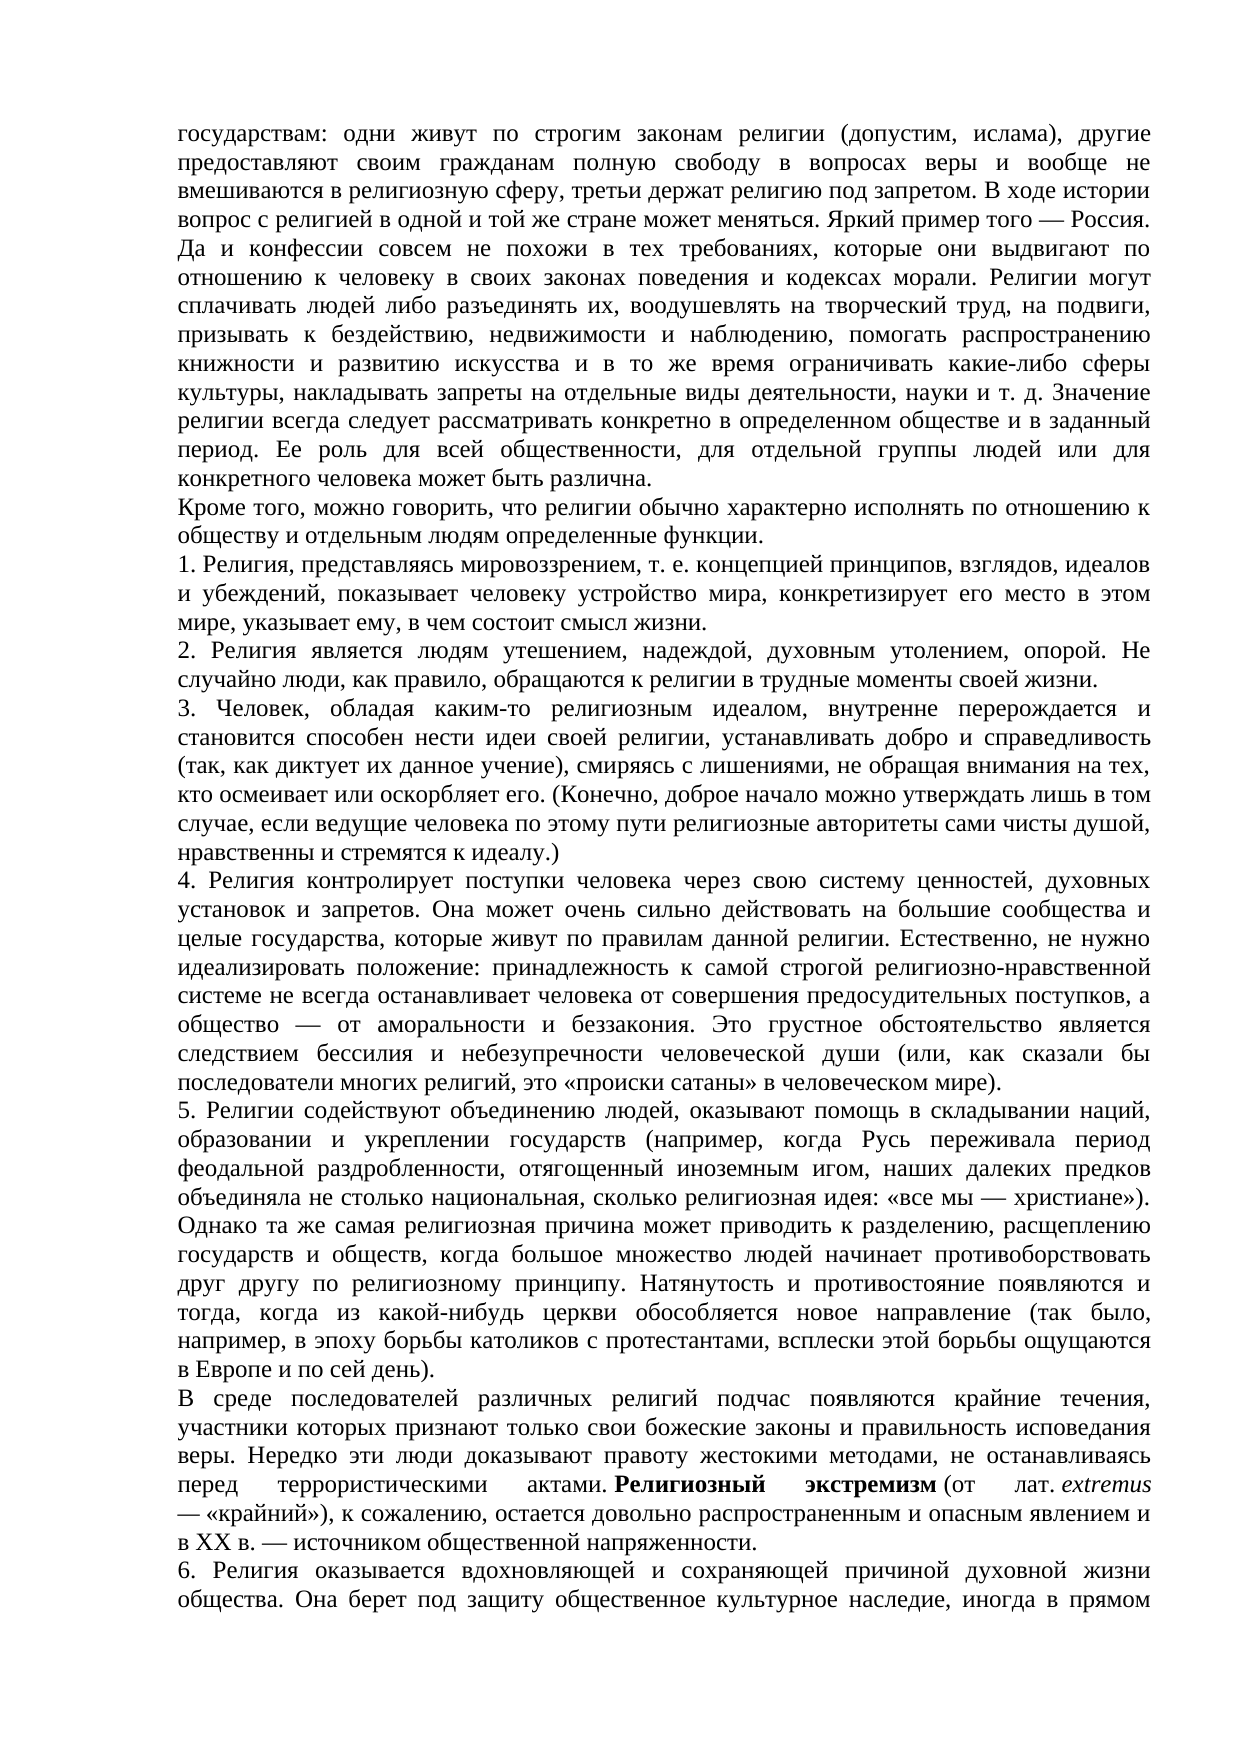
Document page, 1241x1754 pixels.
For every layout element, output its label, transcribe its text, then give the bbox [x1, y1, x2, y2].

text В среде последователей различных религий подчас появляются крайние течения, участники которых признают только свои божеские законы и правильность исповедания веры. Нередко эти люди доказывают правоту жестокими методами, не останавливаясь перед террористическими актами. Религиозный экстремизм (от лат. extremus — «крайний»), к сожалению, остается довольно распространенным и опасным явлением и в XX в. — источником общественной напряженности. [177, 1383, 1152, 1556]
text Кроме того, можно говорить, что религии обычно характерно исполнять по отношению к обществу и отдельным людям определенные функции. [177, 492, 1152, 549]
text 4. Религия контролирует поступки человека через свою систему ценностей, духовных установок и запретов. Она может очень сильно действовать на большие сообщества и целые государства, которые живут по правилам данной религии. Естественно, не нужно идеализировать положение: принадлежность к самой строгой религиозно-нравственной системе не всегда останавливает человека от совершения предосудительных поступков, а общество — от аморальности и беззакония. Это грустное обстоятельство является следствием бессилия и небезупречности человеческой души (или, как сказали бы последователи многих религий, это «происки сатаны» в человеческом мире). [177, 866, 1152, 1096]
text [177, 1556, 1152, 1613]
text 5. Религии содействуют объединению людей, оказывают помощь в складывании наций, образовании и укреплении государств (например, когда Русь переживала период феодальной раздробленности, отягощенный иноземным игом, наших далеких предков объединяла не столько национальная, сколько религиозная идея: «все мы — христиане»). Однако та же самая религиозная причина может приводить к разделению, расщеплению государств и обществ, когда большое множество людей начинает противоборствовать друг другу по религиозному принципу. Натянутость и противостояние появляются и тогда, когда из какой-нибудь церкви обособляется новое направление (так было, например, в эпоху борьбы католиков с протестантами, всплески этой борьбы ощущаются в Европе и по сей день). [177, 1096, 1152, 1383]
text 3. Человек, обладая каким-то религиозным идеалом, внутренне перерождается и становится способен нести идеи своей религии, устанавливать добро и справедливость (так, как диктует их данное учение), смиряясь с лишениями, не обращая внимания на тех, кто осмеивает или оскорбляет его. (Конечно, доброе начало можно утверждать лишь в том случае, если ведущие человека по этому пути религиозные авторитеты сами чисты душой, нравственны и стремятся к идеалу.) [177, 693, 1152, 866]
text 2. Религия является людям утешением, надеждой, духовным утолением, опорой. Не случайно люди, как правило, обращаются к религии в трудные моменты своей жизни. [177, 636, 1152, 693]
text 1. Религия, представляясь мировоззрением, т. е. концепцией принципов, взглядов, идеалов и убеждений, показывает человеку устройство мира, конкретизирует его место в этом мире, указывает ему, в чем состоит смысл жизни. [177, 549, 1152, 636]
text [177, 118, 1152, 492]
